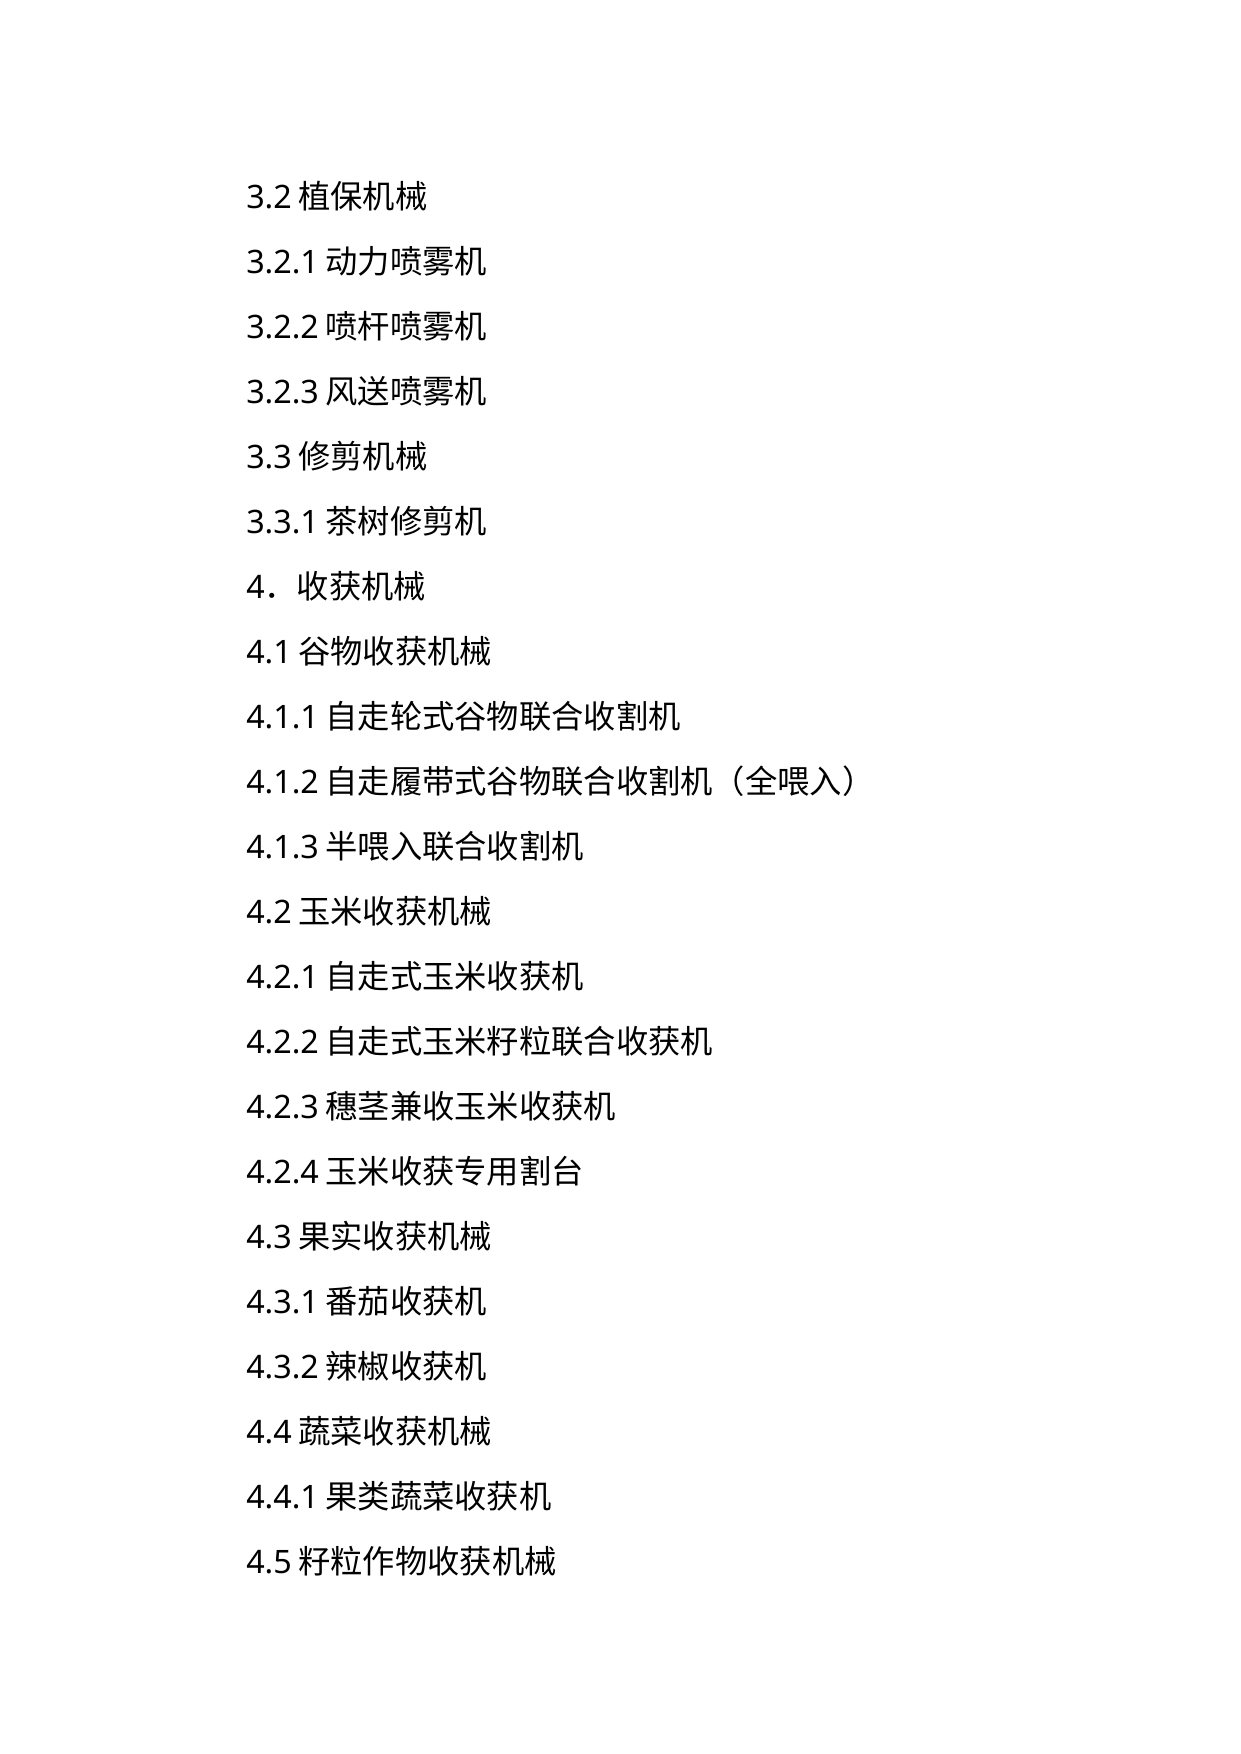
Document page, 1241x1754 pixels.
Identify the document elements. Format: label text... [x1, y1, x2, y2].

text 4.3果实收获机械 [187, 1202, 1053, 1267]
text 4.1.2自走履带式谷物联合收割机（全喂入） [187, 747, 1053, 812]
text 4.2玉米收获机械 [187, 877, 1053, 942]
text 4.5籽粒作物收获机械 [187, 1527, 1053, 1592]
text 4.4蔬菜收获机械 [187, 1397, 1053, 1462]
text 3.3修剪机械 [187, 422, 1053, 487]
text 4.2.4玉米收获专用割台 [187, 1137, 1053, 1202]
text 3.3.1茶树修剪机 [187, 487, 1053, 552]
text 4.2.3穗茎兼收玉米收获机 [187, 1072, 1053, 1137]
text 3.2.2喷杆喷雾机 [187, 292, 1053, 357]
text 4.4.1果类蔬菜收获机 [187, 1462, 1053, 1527]
text 4.2.1自走式玉米收获机 [187, 942, 1053, 1007]
text 3.2.3风送喷雾机 [187, 357, 1053, 422]
text 4.3.1番茄收获机 [187, 1267, 1053, 1332]
text 4.1谷物收获机械 [187, 617, 1053, 682]
text 4．收获机械 [187, 552, 1053, 617]
text 4.1.3半喂入联合收割机 [187, 812, 1053, 877]
text 4.1.1自走轮式谷物联合收割机 [187, 682, 1053, 747]
text 3.2.1动力喷雾机 [187, 227, 1053, 292]
text 4.2.2自走式玉米籽粒联合收获机 [187, 1007, 1053, 1072]
text 3.2植保机械 [187, 162, 1053, 227]
text 4.3.2辣椒收获机 [187, 1332, 1053, 1397]
